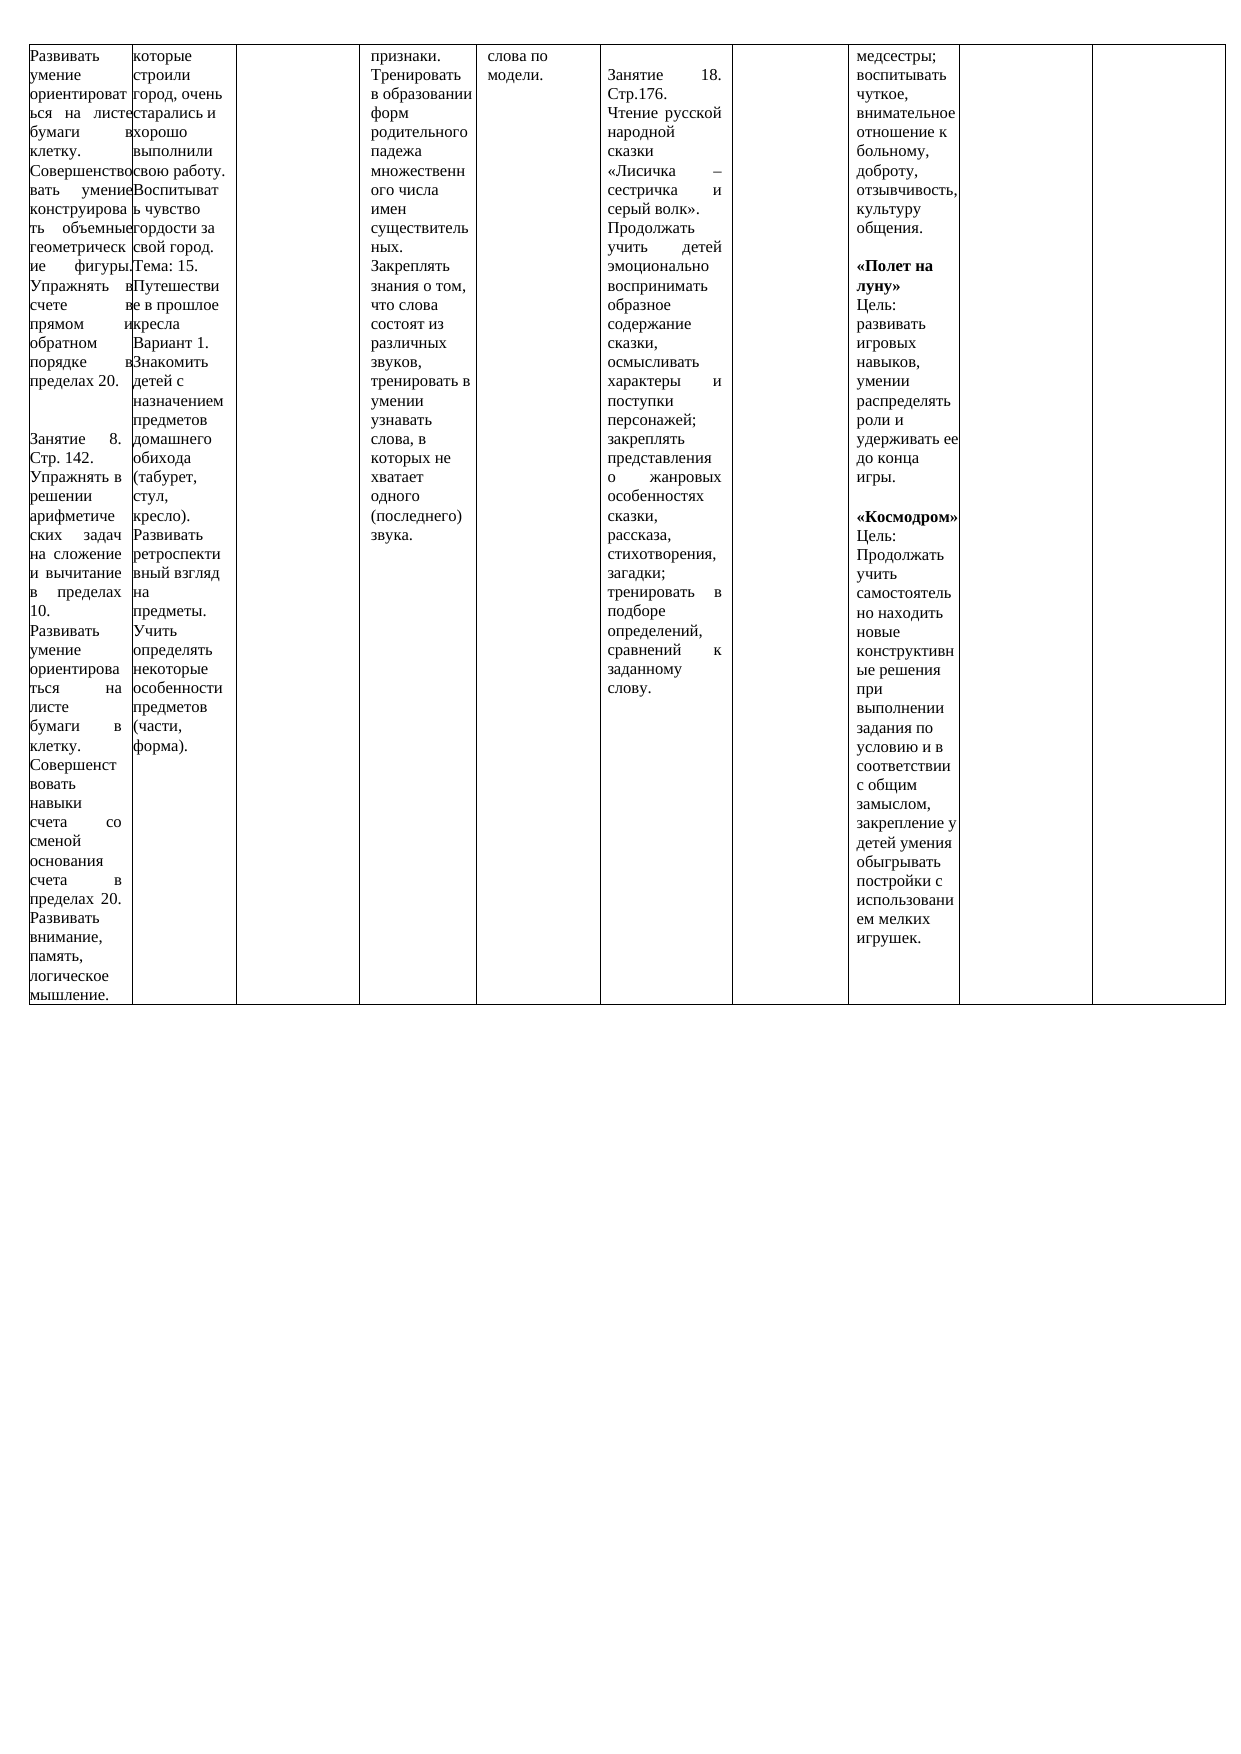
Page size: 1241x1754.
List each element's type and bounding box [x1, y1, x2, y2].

table_cell [237, 45, 359, 1004]
table_cell [1093, 45, 1225, 1004]
table_cell [477, 45, 600, 1004]
table_cell [849, 45, 959, 1004]
table_cell [733, 45, 848, 1004]
table_cell [960, 45, 1092, 1004]
table_cell [133, 45, 236, 1004]
table_cell [30, 45, 132, 1004]
table_cell [601, 45, 732, 1004]
table_cell [360, 45, 476, 1004]
